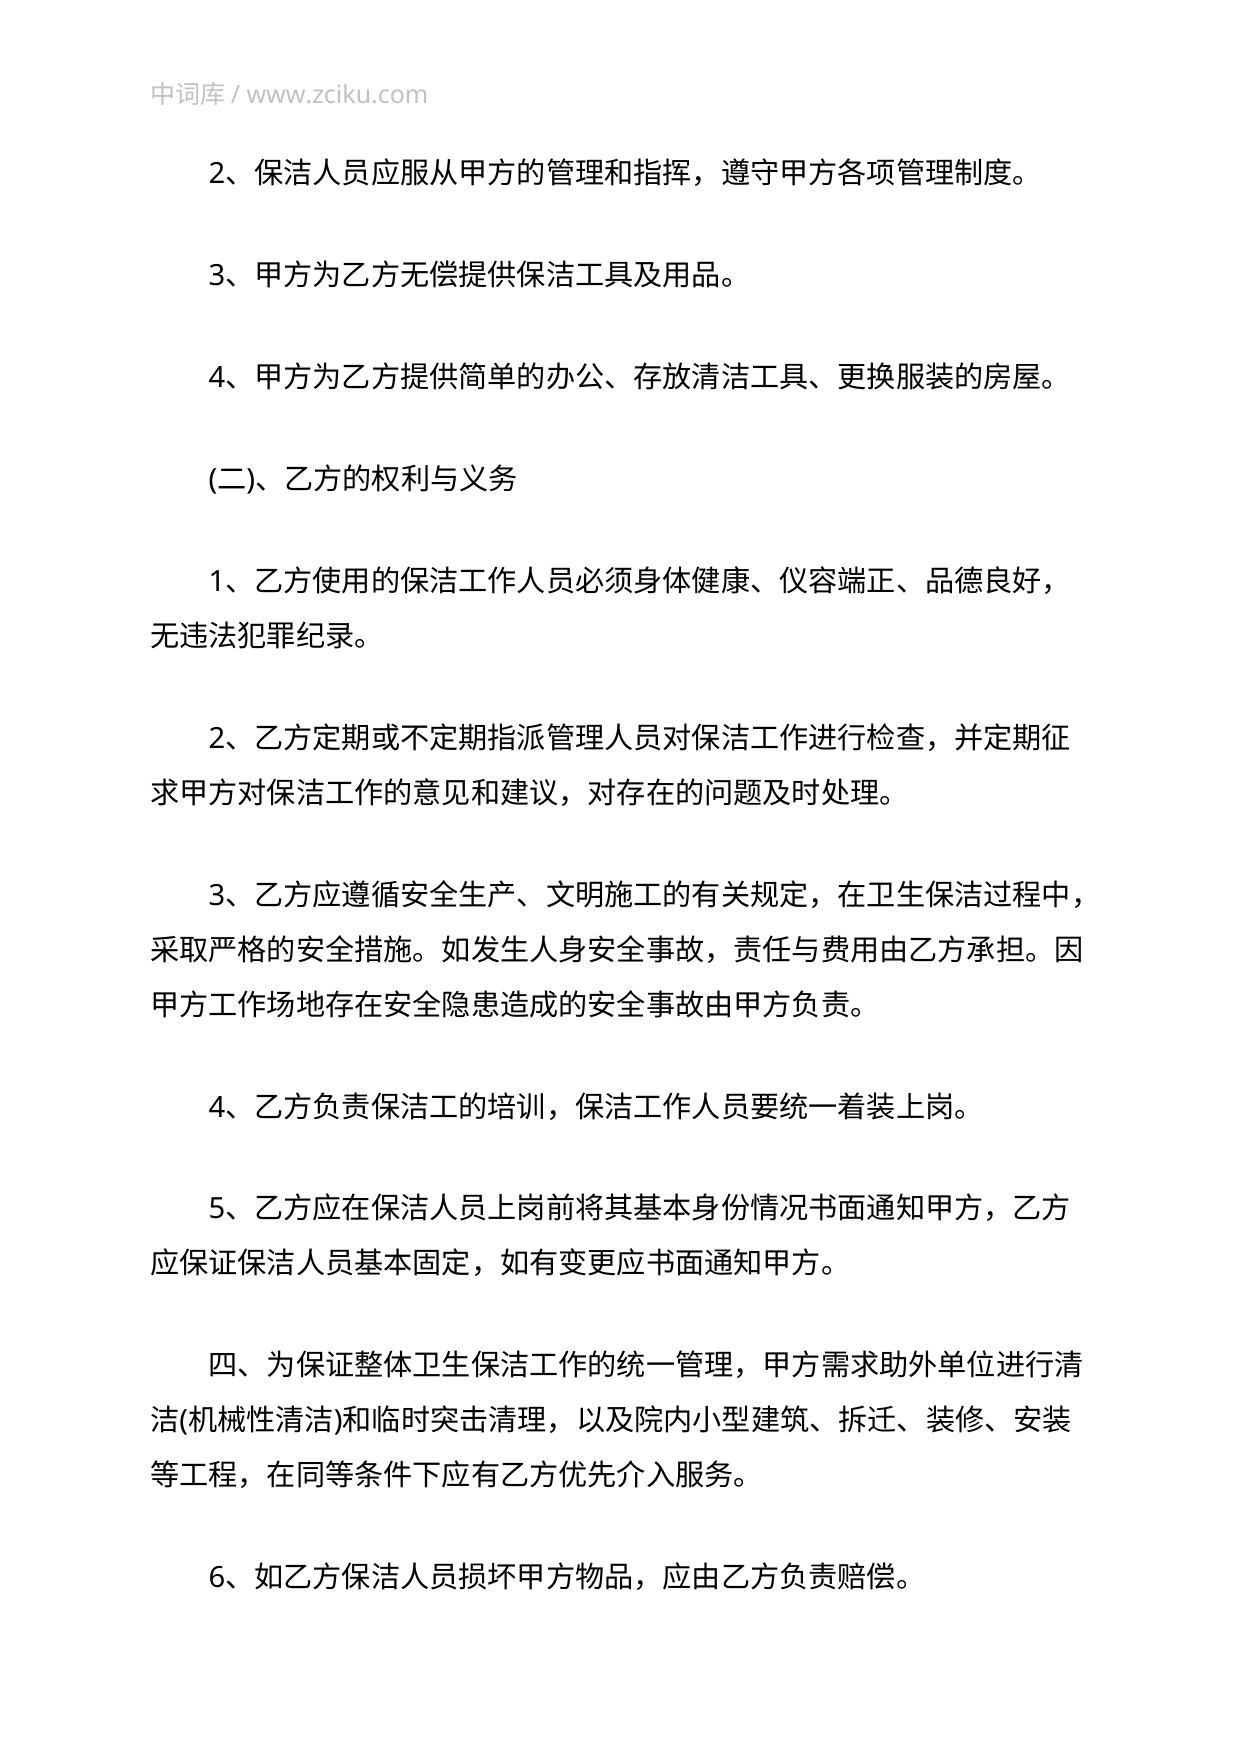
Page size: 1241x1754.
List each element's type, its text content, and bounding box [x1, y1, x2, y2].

text 5、乙方应在保洁人员上岗前将其基本身份情况书面通知甲方，乙方应保证保洁人员基本固定，如有变更应书面通知甲方。 [150, 1185, 1090, 1282]
text 3、乙方应遵循安全生产、文明施工的有关规定，在卫生保洁过程中，采取严格的安全措施。如发生人身安全事故，责任与费用由乙方承担。因甲方工作场地存在安全隐患造成的安全事故由甲方负责。 [150, 871, 1090, 1024]
text 四、为保证整体卫生保洁工作的统一管理，甲方需求助外单位进行清洁(机械性清洁)和临时突击清理，以及院内小型建筑、拆迁、装修、安装等工程，在同等条件下应有乙方优先介入服务。 [150, 1342, 1090, 1494]
text 6、如乙方保洁人员损坏甲方物品，应由乙方负责赔偿。 [150, 1553, 1090, 1596]
text 1、乙方使用的保洁工作人员必须身体健康、仪容端正、品德良好，无违法犯罪纪录。 [150, 558, 1090, 655]
text 2、保洁人员应服从甲方的管理和指挥，遵守甲方各项管理制度。 [150, 150, 1090, 192]
text 4、甲方为乙方提供简单的办公、存放清洁工具、更换服装的房屋。 [150, 354, 1090, 396]
text 2、乙方定期或不定期指派管理人员对保洁工作进行检查，并定期征求甲方对保洁工作的意见和建议，对存在的问题及时处理。 [150, 715, 1090, 812]
text 3、甲方为乙方无偿提供保洁工具及用品。 [150, 252, 1090, 294]
text 4、乙方负责保洁工的培训，保洁工作人员要统一着装上岗。 [150, 1083, 1090, 1126]
text (二)、乙方的权利与义务 [150, 456, 1090, 498]
